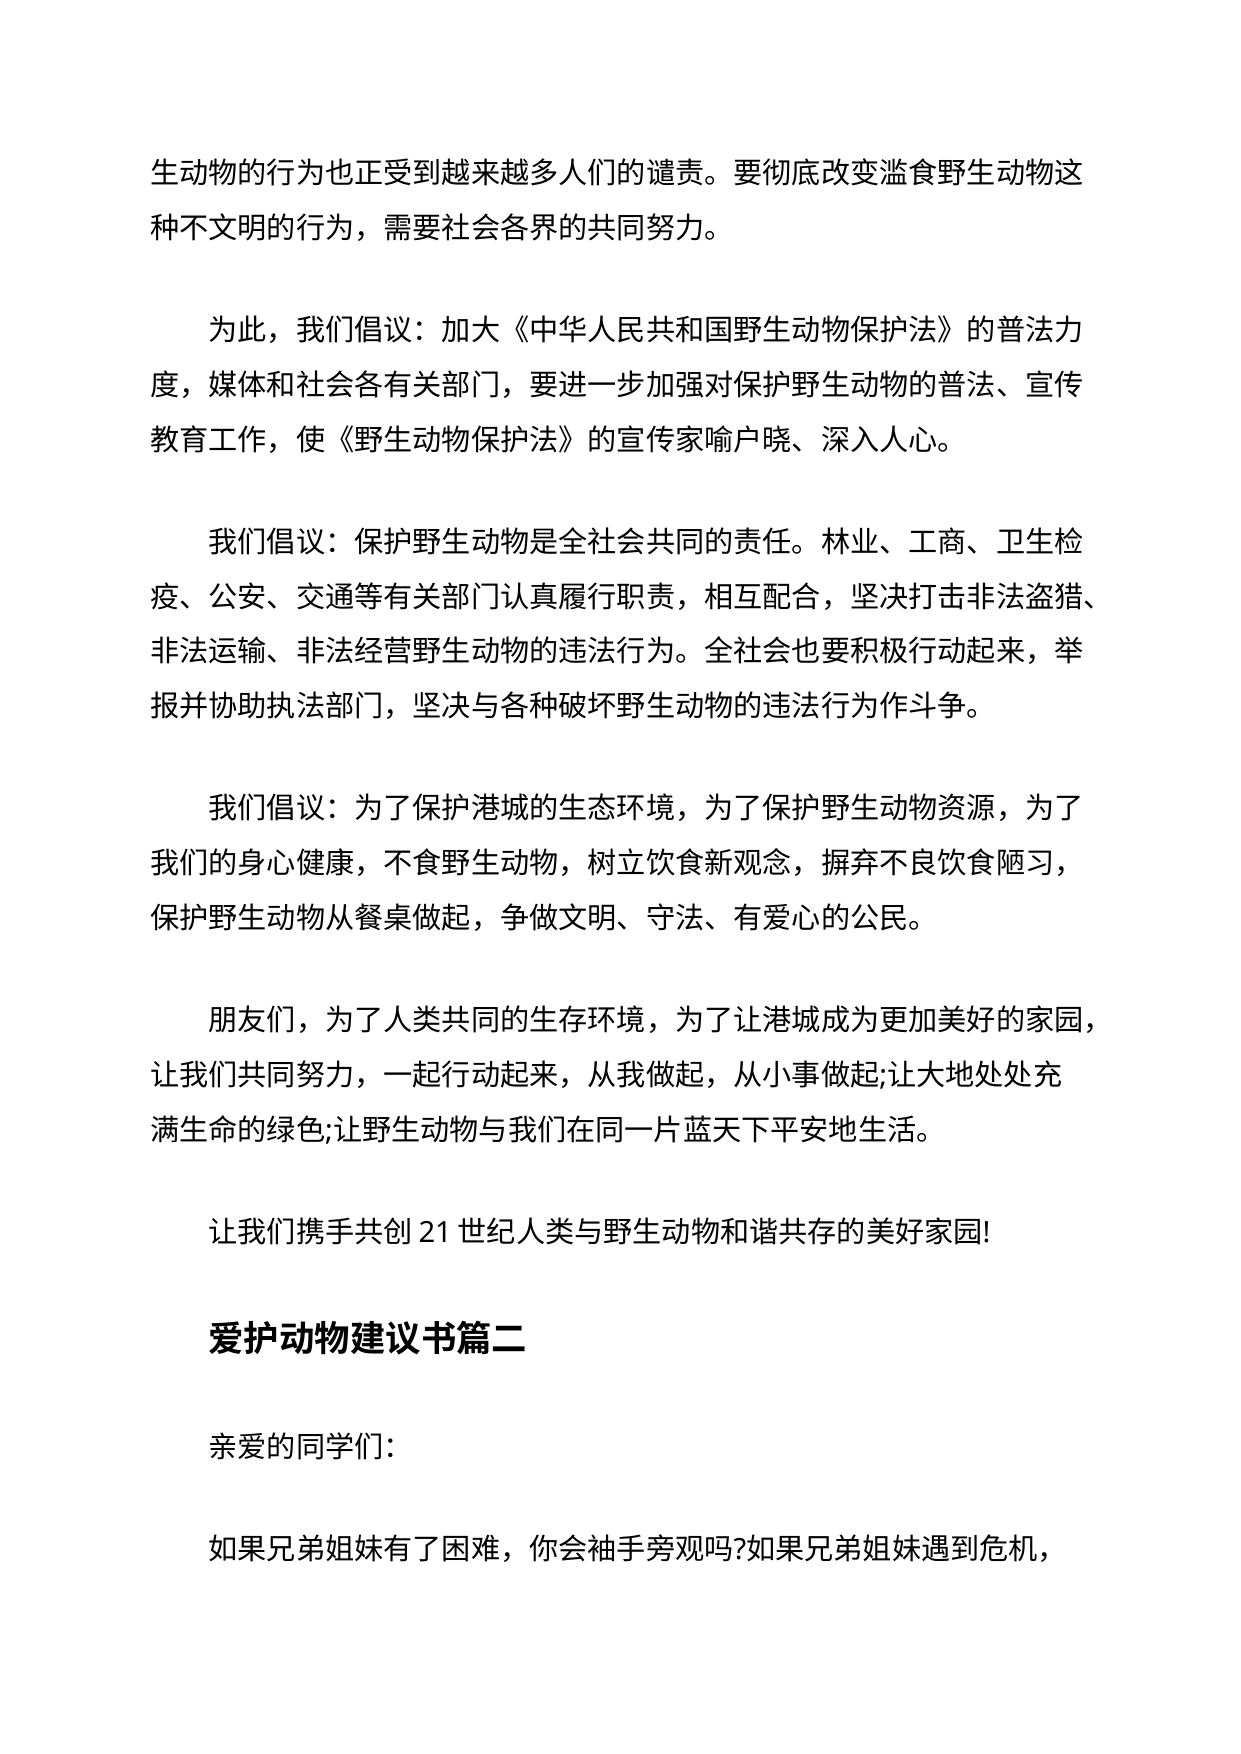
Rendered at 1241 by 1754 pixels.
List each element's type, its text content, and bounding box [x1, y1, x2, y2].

text 为此，我们倡议：加大《中华人民共和国野生动物保护法》的普法力度，媒体和社会各有关部门，要进一步加强对保护野生动物的普法、宣传教育工作，使《野生动物保护法》的宣传家喻户晓、深入人心。 [150, 307, 1090, 459]
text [150, 1525, 1090, 1568]
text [150, 150, 1090, 247]
text 我们倡议：为了保护港城的生态环境，为了保护野生动物资源，为了我们的身心健康，不食野生动物，树立饮食新观念，摒弃不良饮食陋习，保护野生动物从餐桌做起，争做文明、守法、有爱心的公民。 [150, 785, 1090, 937]
text 我们倡议：保护野生动物是全社会共同的责任。林业、工商、卫生检疫、公安、交通等有关部门认真履行职责，相互配合，坚决打击非法盗猎、非法运输、非法经营野生动物的违法行为。全社会也要积极行动起来，举报并协助执法部门，坚决与各种破坏野生动物的违法行为作斗争。 [150, 518, 1090, 725]
text 亲爱的同学们： [150, 1423, 1090, 1466]
text 爱护动物建议书篇二 [150, 1310, 1090, 1361]
text 让我们携手共创21世纪人类与野生动物和谐共存的美好家园! [150, 1208, 1090, 1251]
text 朋友们，为了人类共同的生存环境，为了让港城成为更加美好的家园，让我们共同努力，一起行动起来，从我做起，从小事做起;让大地处处充满生命的绿色;让野生动物与我们在同一片蓝天下平安地生活。 [150, 996, 1090, 1148]
